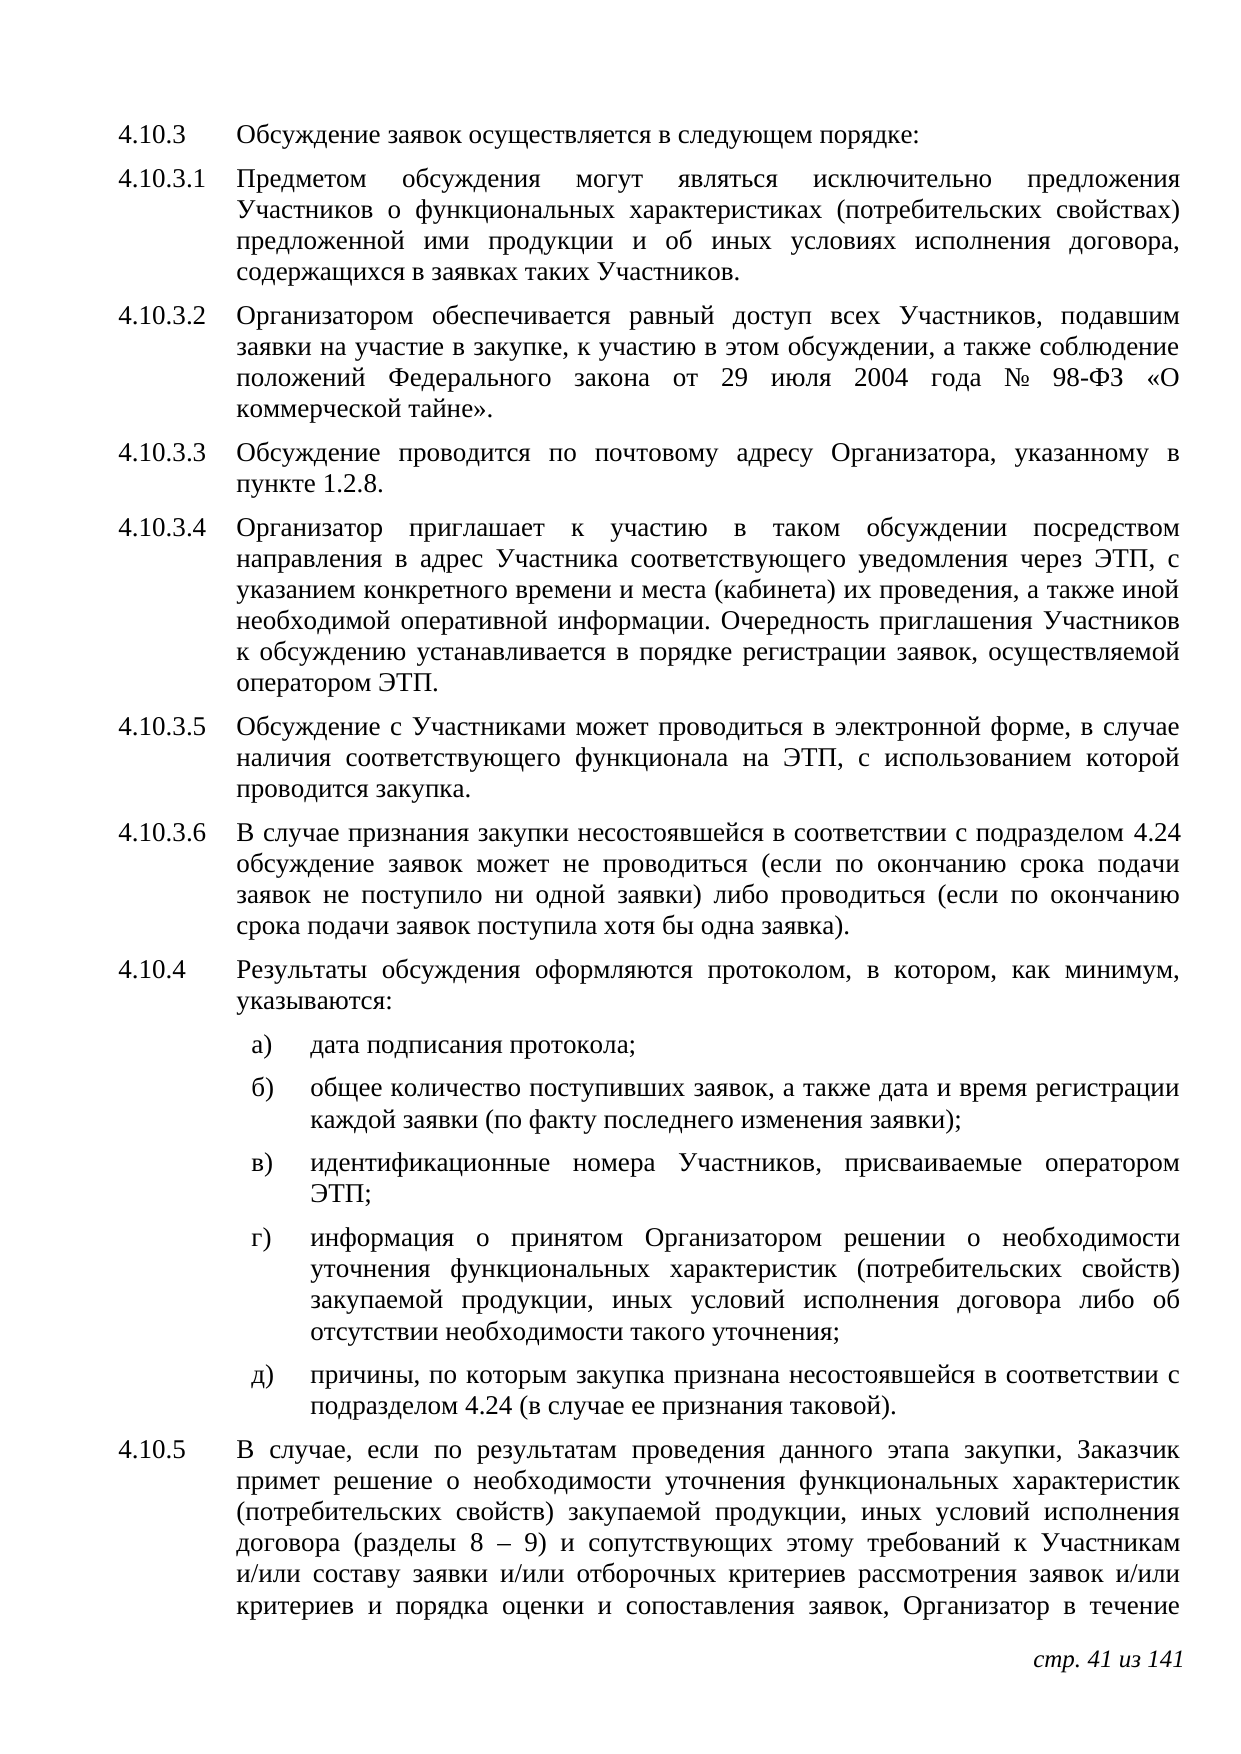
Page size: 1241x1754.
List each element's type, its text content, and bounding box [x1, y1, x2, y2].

text дата подписания протокола; [251, 1028, 1181, 1059]
text Обсуждение проводится по почтовому адресу Организатора, указанному в пункте 1.2.8. [118, 436, 1181, 498]
text идентификационные номера Участников, присваиваемые оператором ЭТП; [251, 1146, 1181, 1209]
text Обсуждение с Участниками может проводиться в электронной форме, в случае наличия соответствующего функционала на ЭТП, с использованием которой проводится закупка. [118, 710, 1181, 803]
text информация о принятом Организатором решении о необходимости уточнения функциональных характеристик (потребительских свойств) закупаемой продукции, иных условий исполнения договора либо об отсутствии необходимости такого уточнения; [251, 1221, 1181, 1346]
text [118, 1433, 1181, 1620]
text В случае признания закупки несостоявшейся в соответствии с подразделом 4.24 обсуждение заявок может не проводиться (если по окончанию срока подачи заявок не поступило ни одной заявки) либо проводиться (если по окончанию срока подачи заявок поступила хотя бы одна заявка). [118, 816, 1181, 941]
text Организатором обеспечивается равный доступ всех Участников, подавшим заявки на участие в закупке, к участию в этом обсуждении, а также соблюдение положений Федерального закона от 29 июля 2004 года № 98-ФЗ «О коммерческой тайне». [118, 299, 1181, 423]
text Организатор приглашает к участию в таком обсуждении посредством направления в адрес Участника соответствующего уведомления через ЭТП, с указанием конкретного времени и места (кабинета) их проведения, а также иной необходимой оперативной информации. Очередность приглашения Участников к обсуждению устанавливается в порядке регистрации заявок, осуществляемой оператором ЭТП. [118, 511, 1181, 698]
text общее количество поступивших заявок, а также дата и время регистрации каждой заявки (по факту последнего изменения заявки); [251, 1072, 1181, 1134]
text причины, по которым закупка признана несостоявшейся в соответствии с подразделом 4.24 (в случае ее признания таковой). [251, 1358, 1181, 1421]
text Результаты обсуждения оформляются протоколом, в котором, как минимум, указываются: [118, 953, 1181, 1015]
text Предметом обсуждения могут являться исключительно предложения Участников о функциональных характеристиках (потребительских свойствах) предложенной ими продукции и об иных условиях исполнения договора, содержащихся в заявках таких Участников. [118, 162, 1181, 286]
text Обсуждение заявок осуществляется в следующем порядке: [118, 118, 1181, 149]
